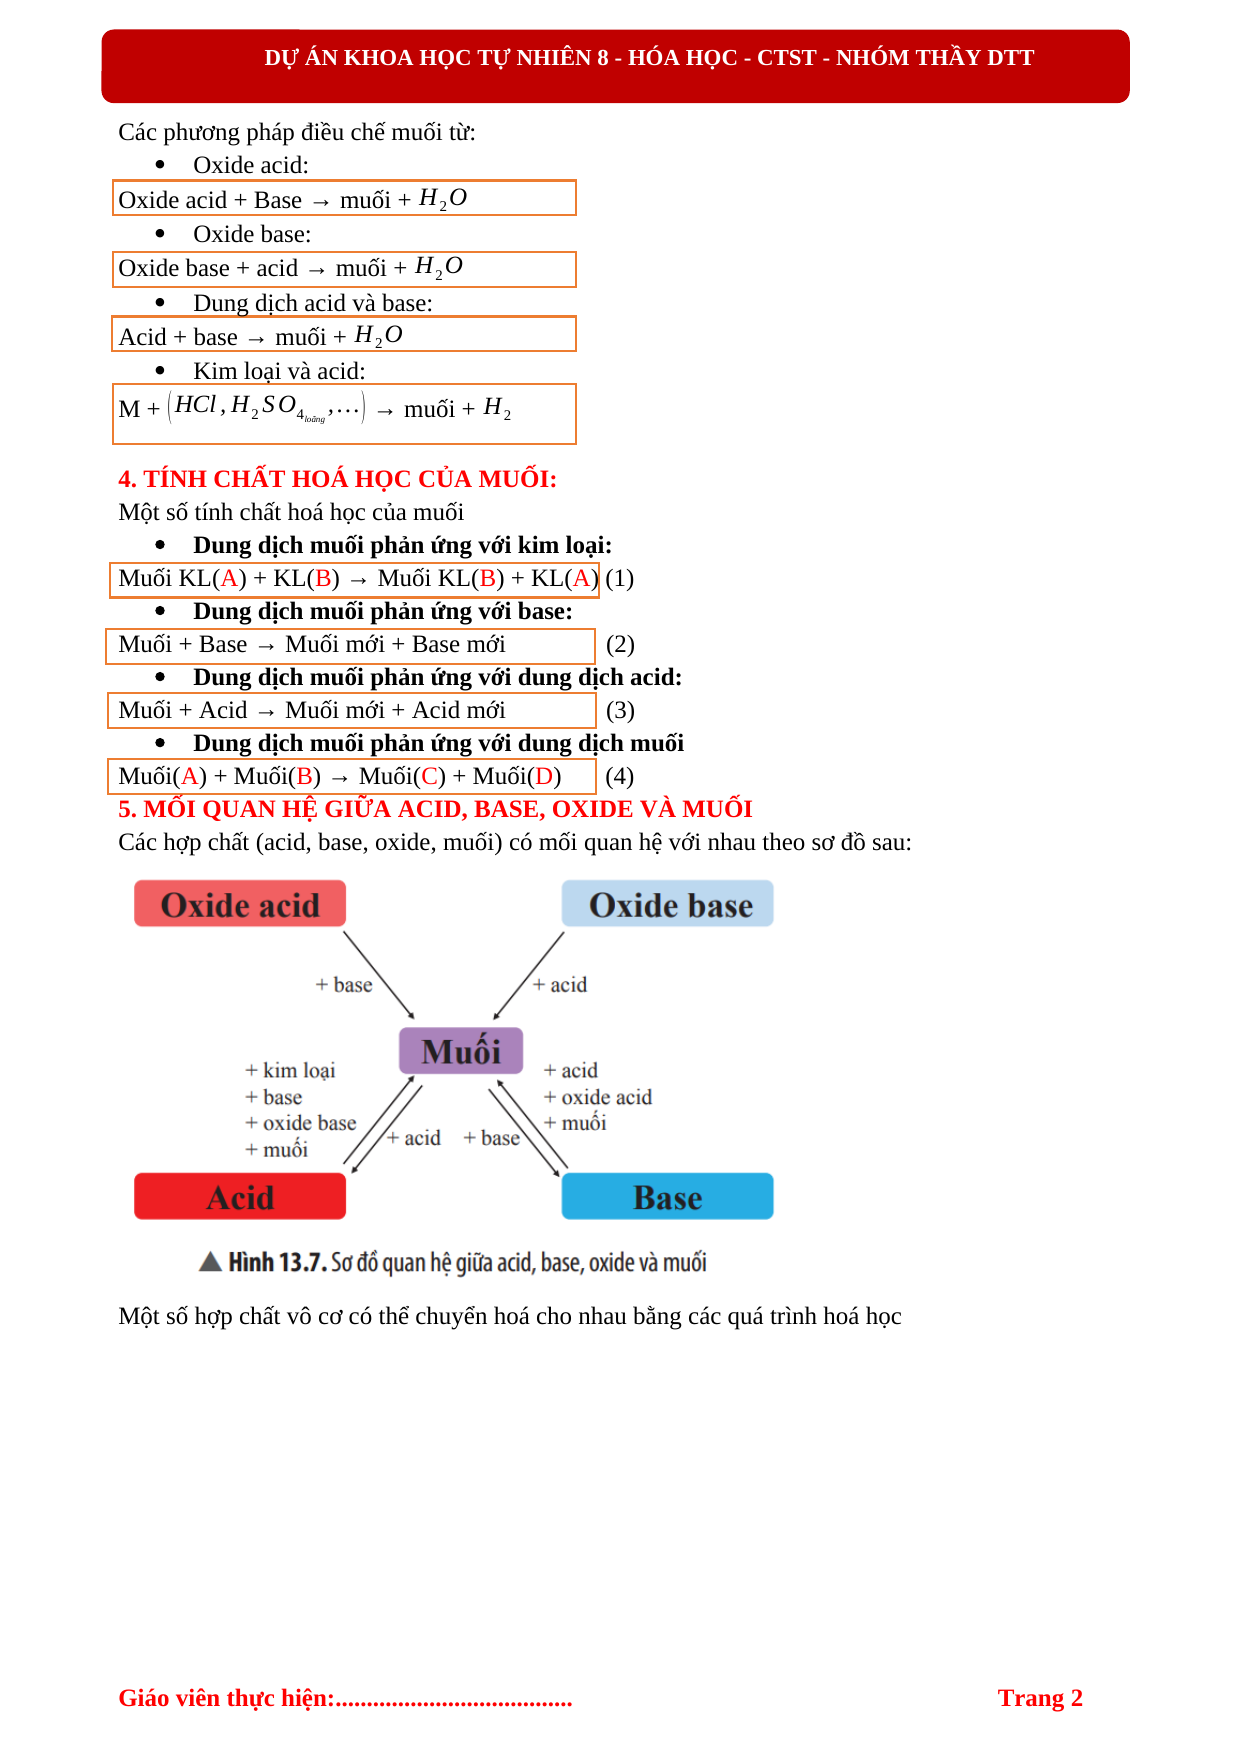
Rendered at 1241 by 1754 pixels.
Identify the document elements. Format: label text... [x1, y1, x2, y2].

list Dung dịch muối phản ứng với dung dịch muối [156, 728, 1181, 757]
text Muối(A) + Muối(B) Muối(C) + Muối(D) (4) [118, 761, 1181, 790]
text Muối + Base Muối mới + Base mới (2) [118, 629, 1181, 658]
text Acid + base muối + [118, 321, 1181, 352]
list Kim loại và acid: [156, 356, 1181, 385]
text Các hợp chất (acid, base, oxide, muối) có mối quan hệ với nhau theo sơ đồ sau: [118, 827, 1181, 856]
list Dung dịch muối phản ứng với kim loại: [156, 530, 1181, 559]
text Muối + Acid Muối mới + Acid mới (3) [118, 695, 1181, 724]
text 5. MỐI QUAN HỆ GIỮA ACID, BASE, OXIDE VÀ MUỐI [118, 794, 1181, 823]
list Dung dịch acid và base: [156, 288, 1181, 317]
text Muối KL(A) + KL(B) Muối KL(B) + KL(A) (1) [118, 563, 1181, 592]
list Dung dịch muối phản ứng với base: [156, 596, 1181, 625]
text Oxide base + acid muối + [118, 252, 1181, 283]
text 4. TÍNH CHẤT HOÁ HỌC CỦA MUỐI: [118, 464, 1181, 493]
text Oxide acid + Base muối + [118, 183, 1181, 215]
text Một số hợp chất vô cơ có thể chuyển hoá cho nhau bằng các quá trình hoá học [118, 1301, 1181, 1330]
list Oxide base: [156, 219, 1181, 248]
text Một số tính chất hoá học của muối [118, 497, 1181, 526]
list Dung dịch muối phản ứng với dung dịch acid: [156, 662, 1181, 691]
text Các phương pháp điều chế muối từ: [118, 117, 1181, 146]
text M + muối + [118, 389, 1181, 427]
list Oxide acid: [156, 151, 1181, 179]
